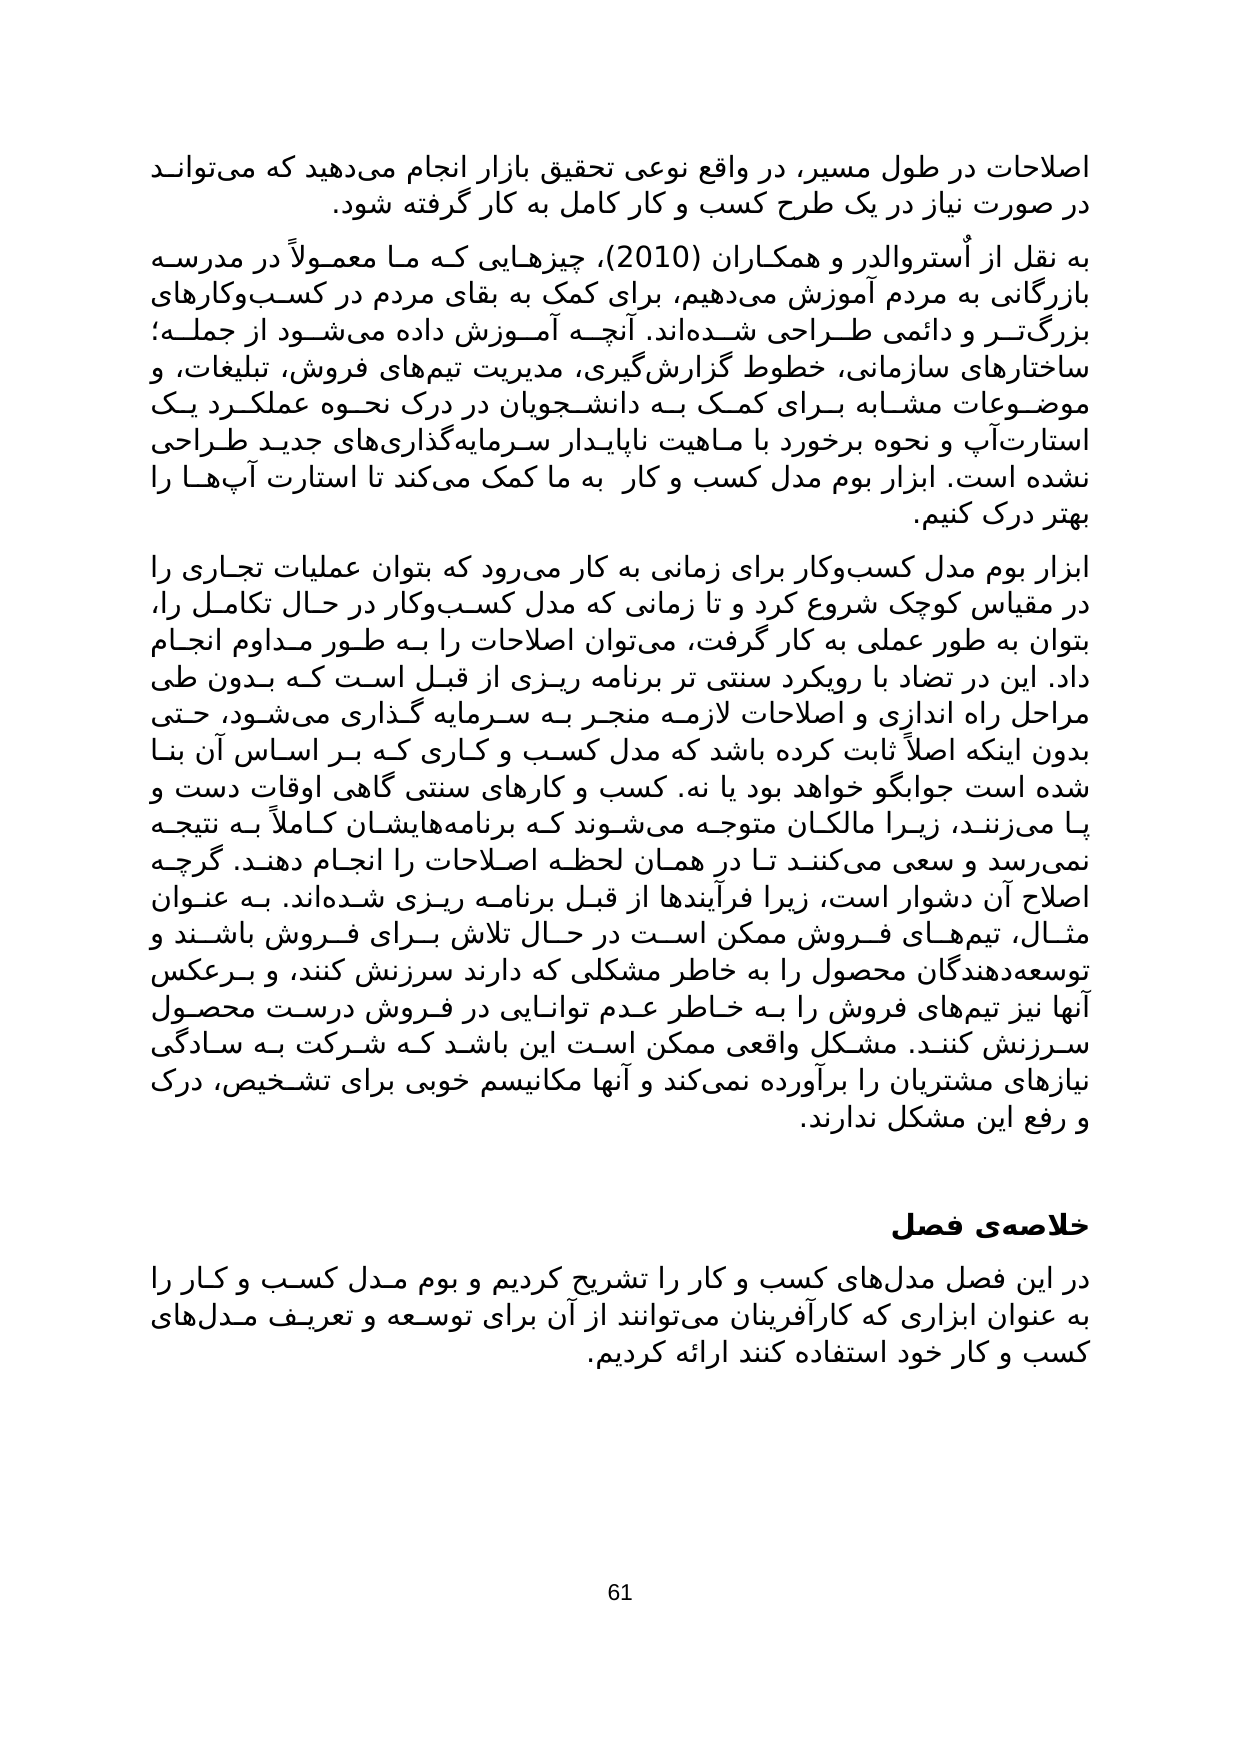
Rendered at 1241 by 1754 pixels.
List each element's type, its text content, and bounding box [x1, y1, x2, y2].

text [150, 150, 1090, 221]
text ابزار بوم مدل کسب‌وکار برای زمانی به کار می‌رود که بتوان عملیات تجاری را در مقیاس کوچک شروع کرد و تا زمانی که مدل کسب‌وکار در حال تکامل را، بتوان به طور عملی به کار گرفت، می‌توان اصلاحات را به طور مداوم انجام داد. این در تضاد با رویکرد سنتی تر برنامه ریزی از قبل است که بدون طی مراحل راه اندازی و اصلاحات لازمه منجر به سرمایه گذاری می‌شود، حتی بدون اینکه اصلاً ثابت کرده باشد که مدل کسب و کاری که بر اساس آن بنا شده است جوابگو خواهد بود یا نه. کسب و کارهای سنتی گاهی اوقات دست و پا می‌زنند، زیرا مالکان متوجه می‌شوند که برنامه‌هایشان کاملاً به نتیجه نمی‌رسد و سعی می‌کنند تا در همان لحظه اصلاحات را انجام دهند. گرچه اصلاح آن دشوار است، زیرا فرآیندها از قبل برنامه ریزی شده‌اند. به عنوان مثال، تیم‌های فروش ممکن است در حال تلاش برای فروش باشند و توسعه‌دهندگان محصول را به خاطر مشکلی که دارند سرزنش کنند، و برعکس آنها نیز تیم‌های فروش را به خاطر عدم توانایی در فروش درست محصول سرزنش کنند. مشکل واقعی ممکن است این باشد که شرکت به سادگی نیازهای مشتریان را برآورده نمی‌کند و آنها مکانیسم خوبی برای تشخیص، درک و رفع این مشکل ندارند. [150, 550, 1090, 1134]
text خلاصه‌ی فصل [150, 1208, 1090, 1242]
text در این فصل مدل‌های کسب و کار را تشریح کردیم و بوم مدل کسب و کار را به عنوان ابزاری که کارآفرینان می‌توانند از آن برای توسعه و تعریف مدل‌های کسب و کار خود استفاده کنند ارائه کردیم. [150, 1262, 1090, 1369]
text به نقل از اٌستروالدر و همکاران (2010)، چیزهایی که ما معمولاً در مدرسه بازرگانی به مردم آموزش می‌دهیم، برای کمک به بقای مردم در کسب‌وکارهای بزرگ‌تر و دائمی طراحی شده‌اند. آنچه آموزش داده می‌شود از جمله؛ ساختارهای سازمانی، خطوط گزارش‌گیری، مدیریت تیم‌های فروش، تبلیغات، و موضوعات مشابه برای کمک به دانشجویان در درک نحوه عملکرد یک استارت‌آپ و نحوه برخورد با ماهیت ناپایدار سرمایه‌گذاری‌های جدید طراحی نشده است. ابزار بوم مدل کسب و کار به ما کمک می‌کند تا استارت آپ‌ها را بهتر درک کنیم. [150, 240, 1090, 531]
